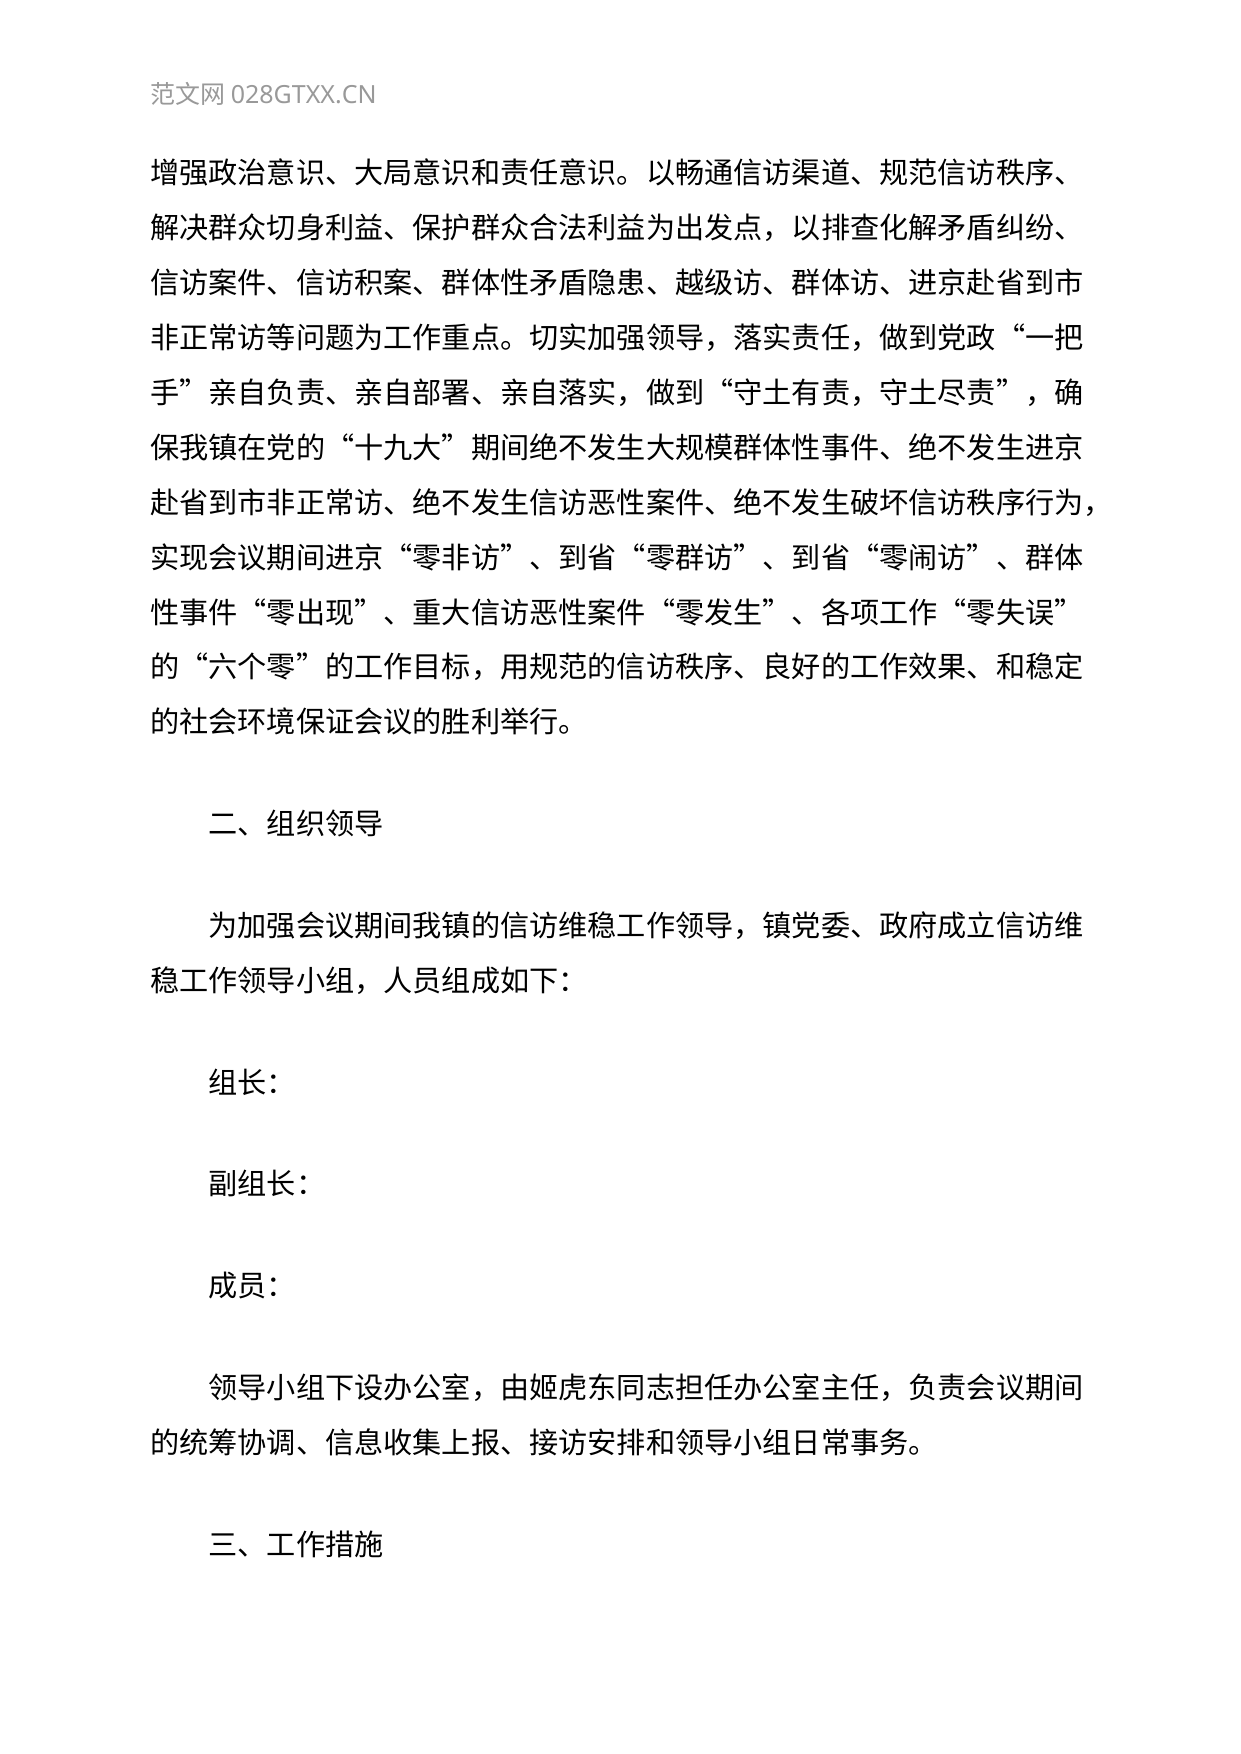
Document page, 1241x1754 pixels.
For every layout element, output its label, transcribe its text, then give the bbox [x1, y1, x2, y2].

text 副组长： [150, 1161, 1090, 1203]
text 成员： [150, 1263, 1090, 1305]
text 为加强会议期间我镇的信访维稳工作领导，镇党委、政府成立信访维稳工作领导小组，人员组成如下： [150, 902, 1090, 1000]
text 组长： [150, 1059, 1090, 1101]
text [150, 150, 1090, 741]
text 二、组织领导 [150, 801, 1090, 843]
text 领导小组下设办公室，由姬虎东同志担任办公室主任，负责会议期间的统筹协调、信息收集上报、接访安排和领导小组日常事务。 [150, 1364, 1090, 1462]
text 三、工作措施 [150, 1521, 1090, 1563]
